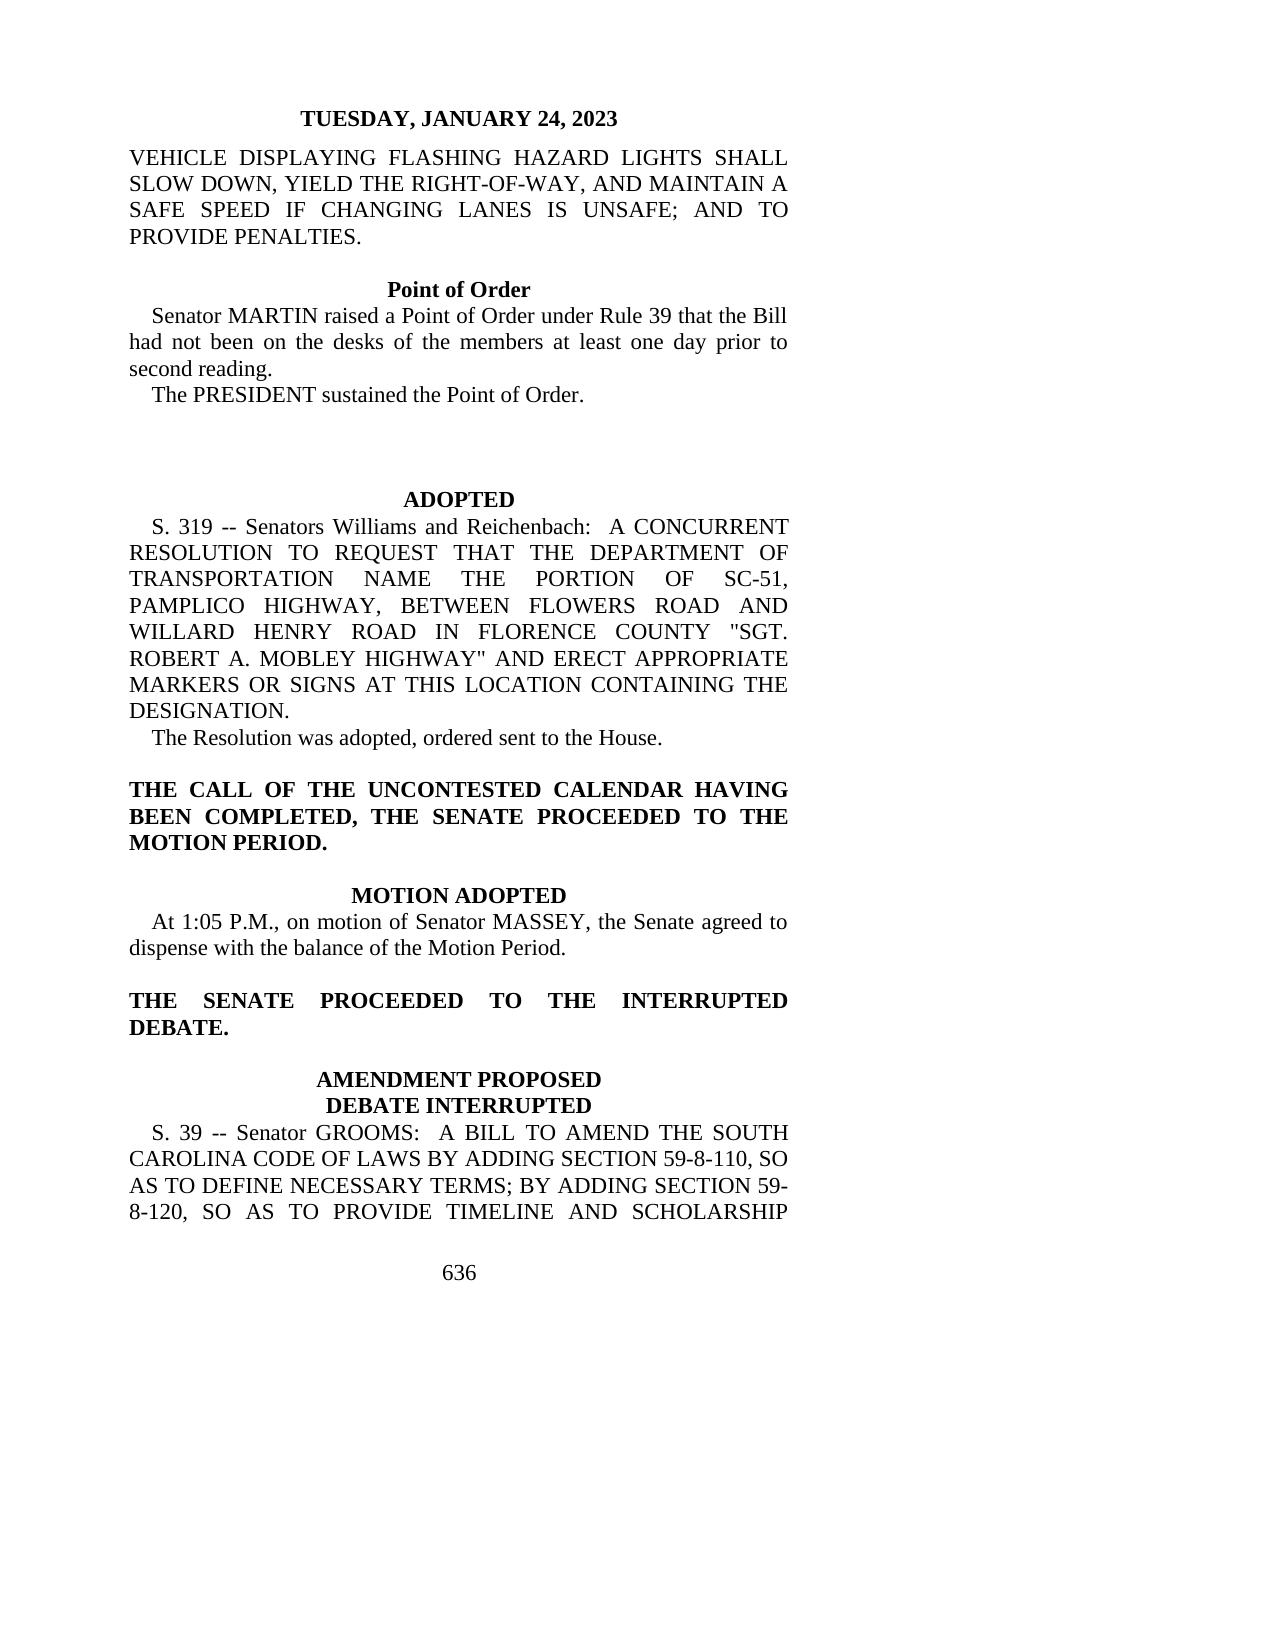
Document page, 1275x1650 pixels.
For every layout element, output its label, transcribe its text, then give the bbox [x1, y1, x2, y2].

text Point of Order [129, 276, 789, 302]
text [129, 144, 789, 249]
text Senator MARTIN raised a Point of Order under Rule 39 that the Bill had not been on the desks of the members at least one day prior to second reading. [129, 302, 789, 381]
text The Resolution was adopted, ordered sent to the House. [129, 724, 789, 750]
text At 1:05 P.M., on motion of Senator MASSEY, the Senate agreed to dispense with the balance of the Motion Period. [129, 908, 789, 961]
text DEBATE INTERRUPTED [129, 1093, 789, 1119]
text MOTION ADOPTED [129, 882, 789, 908]
text S. 319 -- Senators Williams and Reichenbach: A CONCURRENT RESOLUTION TO REQUEST THAT THE DEPARTMENT OF TRANSPORTATION NAME THE PORTION OF SC-51, PAMPLICO HIGHWAY, BETWEEN FLOWERS ROAD AND WILLARD HENRY ROAD IN FLORENCE COUNTY "SGT. ROBERT A. MOBLEY HIGHWAY" AND ERECT APPROPRIATE MARKERS OR SIGNS AT THIS LOCATION CONTAINING THE DESIGNATION. [129, 513, 789, 724]
text THE CALL OF THE UNCONTESTED CALENDAR HAVING BEEN COMPLETED, THE SENATE PROCEEDED TO THE MOTION PERIOD. [129, 776, 789, 855]
text AMENDMENT PROPOSED [129, 1066, 789, 1093]
text THE SENATE PROCEEDED TO THE INTERRUPTED DEBATE. [129, 987, 789, 1040]
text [129, 1119, 789, 1224]
text ADOPTED [129, 486, 789, 513]
text The PRESIDENT sustained the Point of Order. [129, 381, 789, 407]
